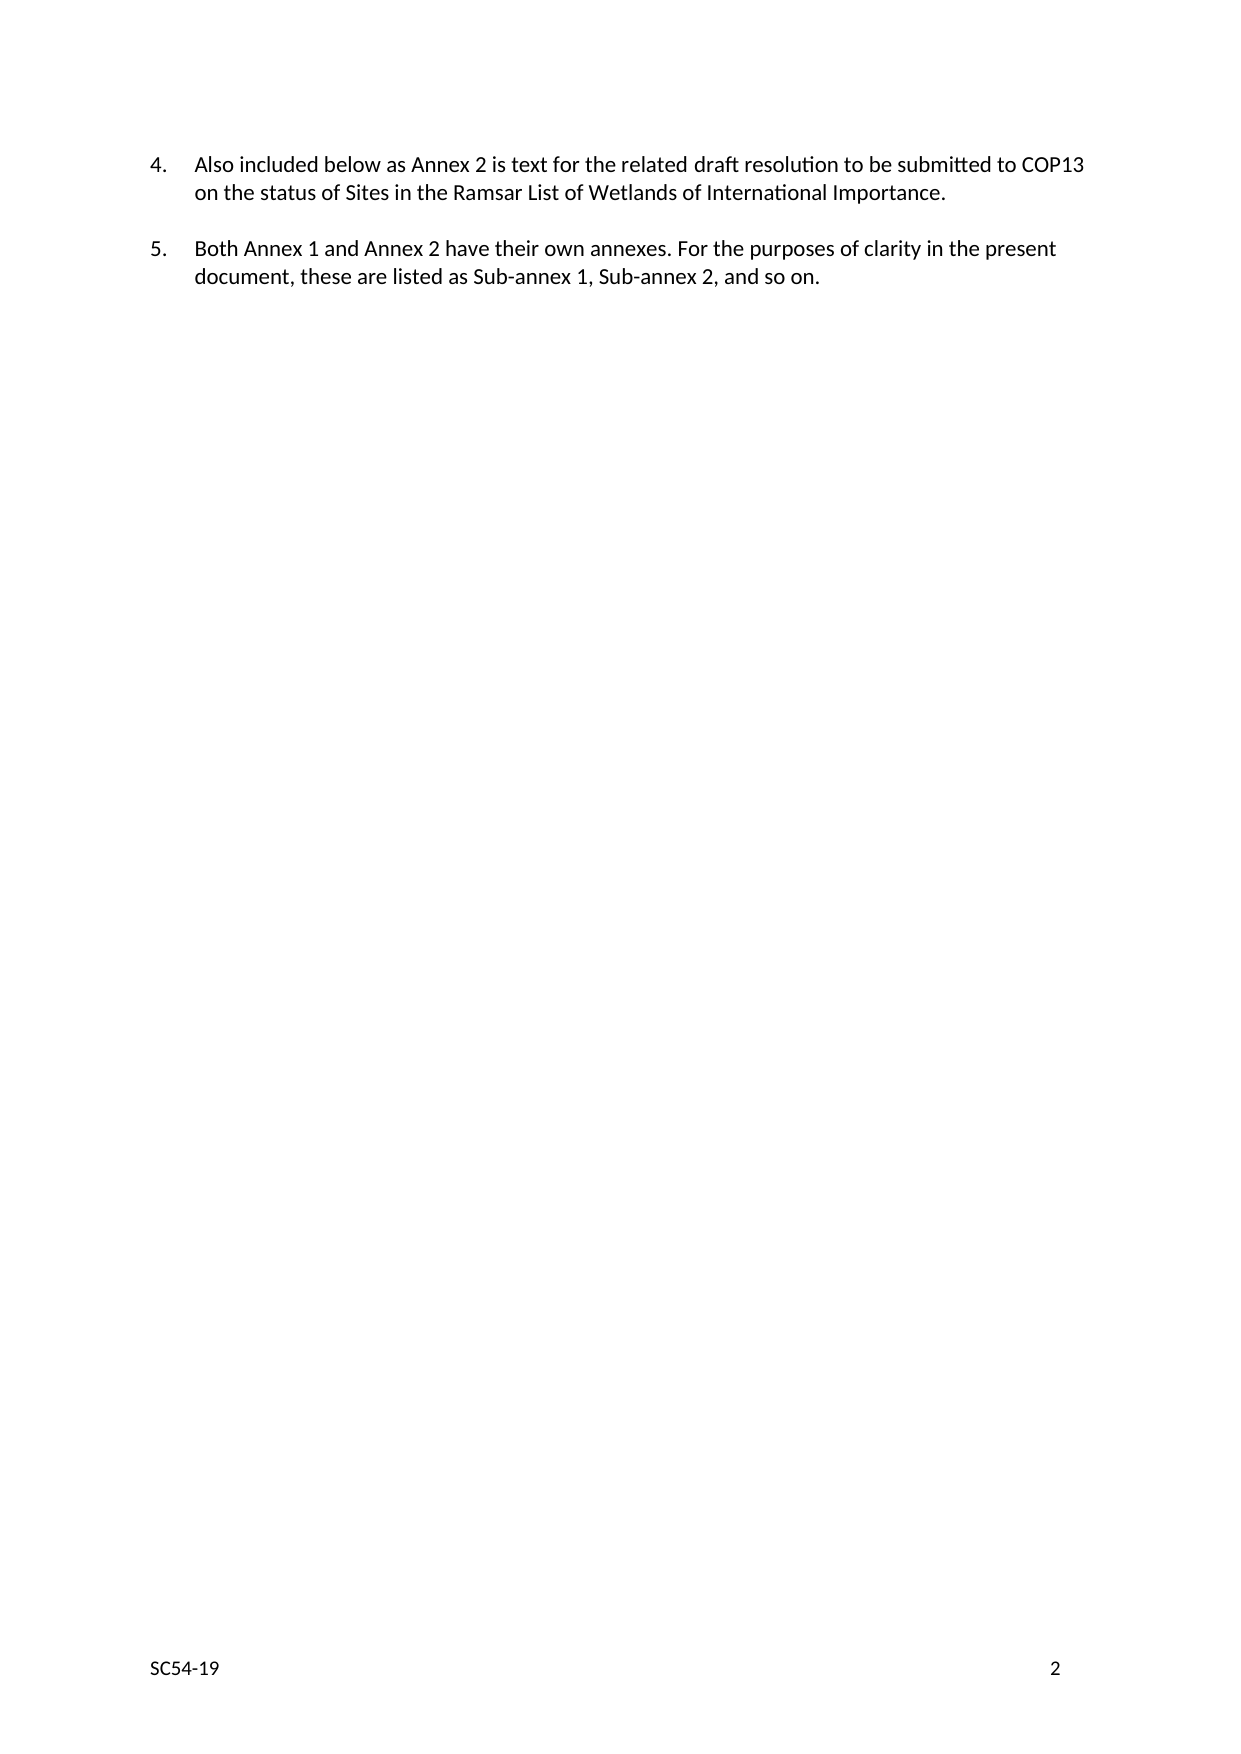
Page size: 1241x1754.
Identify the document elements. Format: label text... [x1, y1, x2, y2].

text 5. Both Annex 1 and Annex 2 have their own annexes. For the purposes of clarity in the present document, these are listed as Sub-annex 1, Sub-annex 2, and so on. [150, 234, 1090, 290]
text 4. Also included below as Annex 2 is text for the related draft resolution to be submitted to COP13 on the status of Sites in the Ramsar List of Wetlands of International Importance. [150, 150, 1090, 206]
